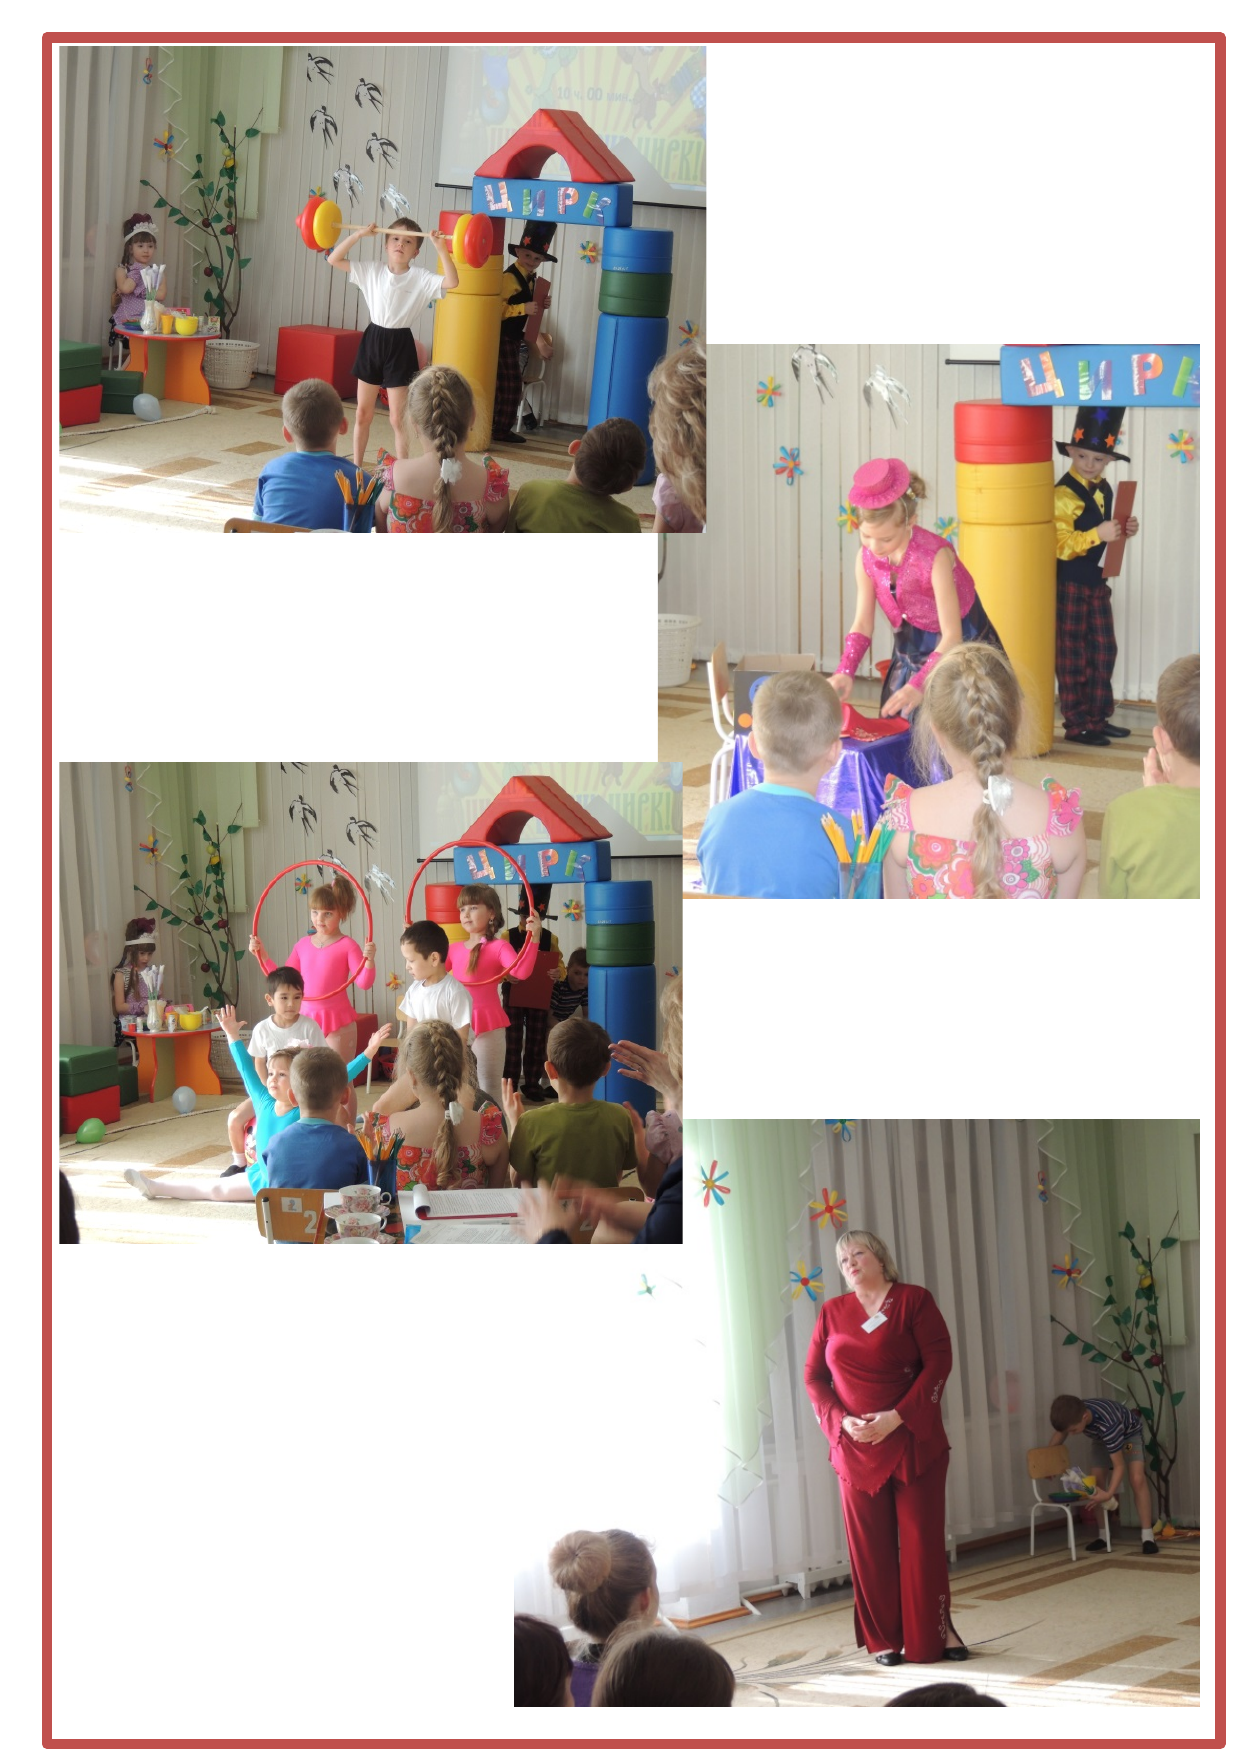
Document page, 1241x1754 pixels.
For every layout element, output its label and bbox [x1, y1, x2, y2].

picture [59, 46, 1200, 1707]
